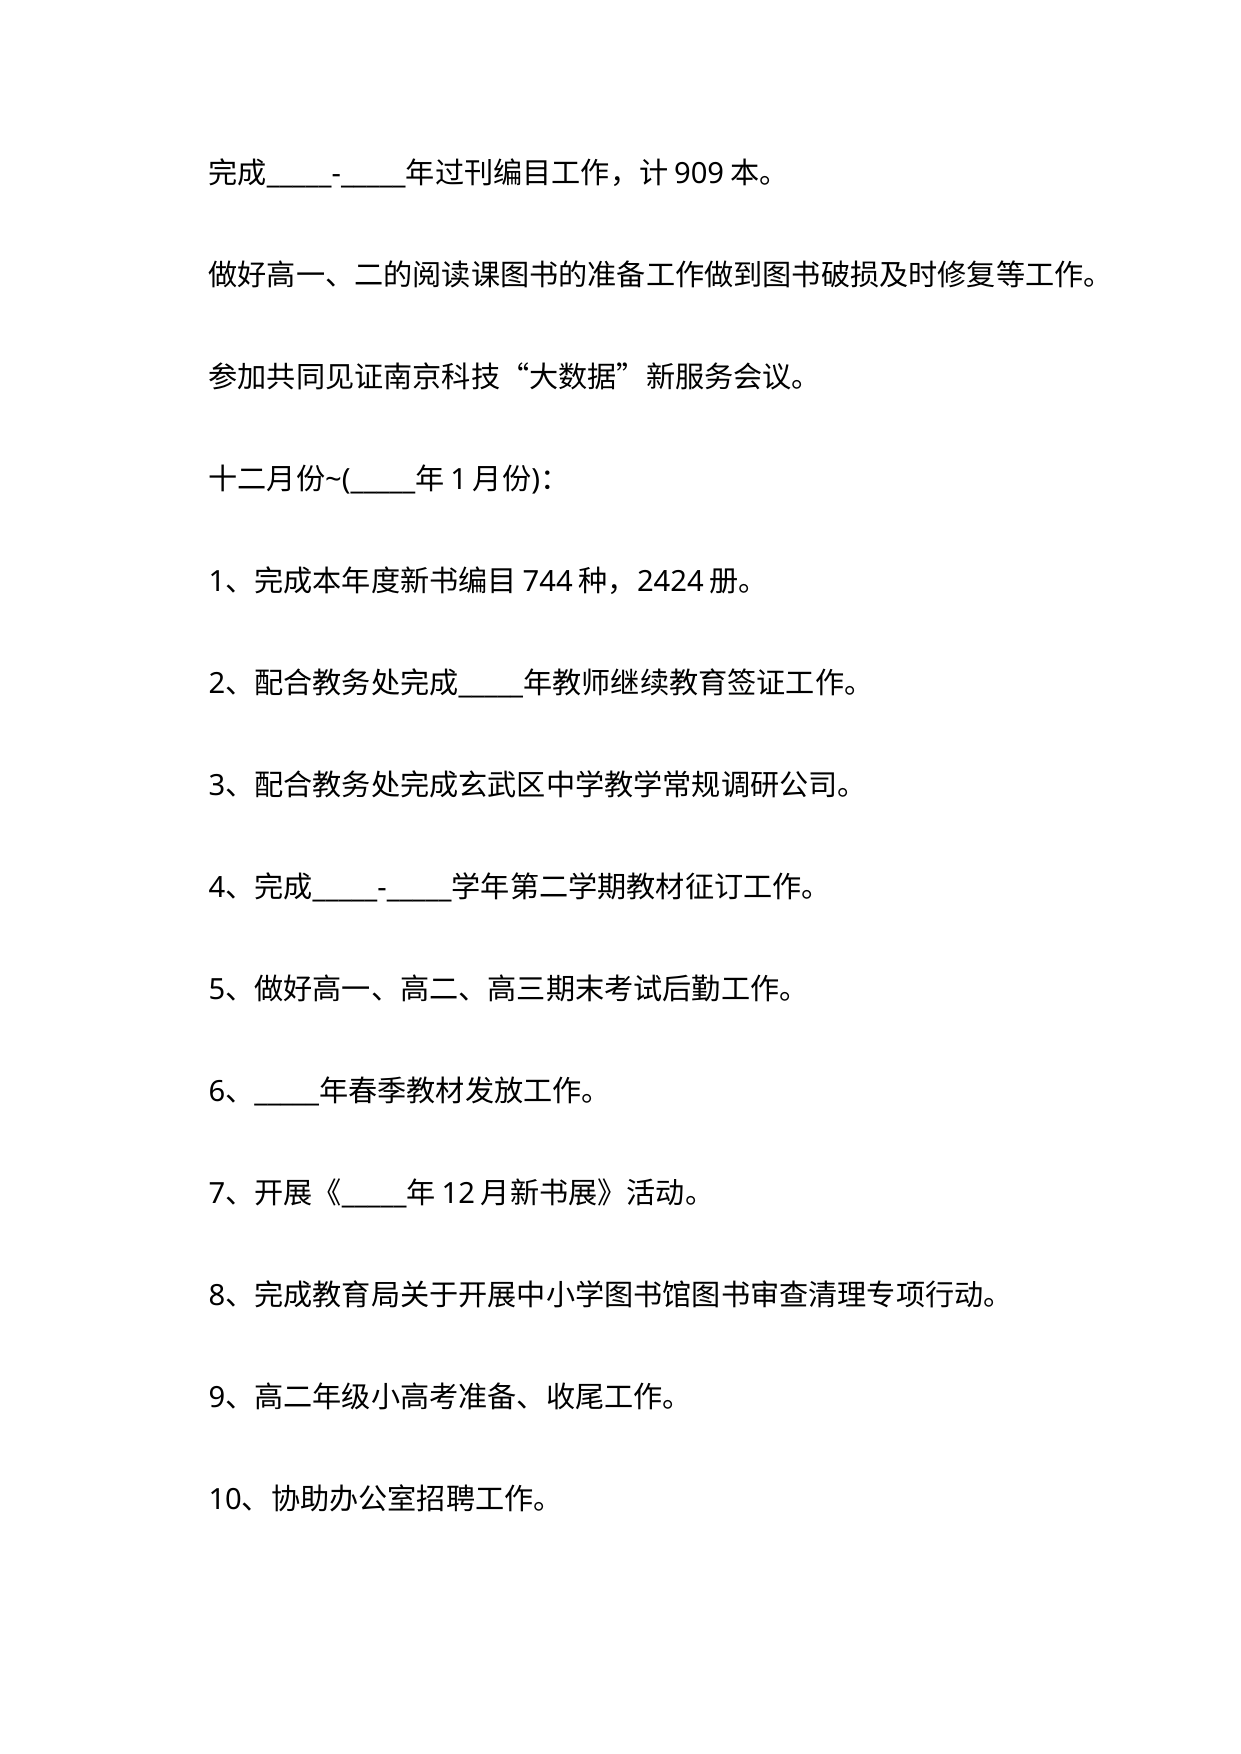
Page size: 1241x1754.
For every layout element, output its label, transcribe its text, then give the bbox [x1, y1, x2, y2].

text 3、配合教务处完成玄武区中学教学常规调研公司。 [150, 761, 1090, 804]
text 9、高二年级小高考准备、收尾工作。 [150, 1373, 1090, 1416]
text 10、协助办公室招聘工作。 [150, 1475, 1090, 1518]
text 7、开展《_____年12月新书展》活动。 [150, 1169, 1090, 1212]
text 8、完成教育局关于开展中小学图书馆图书审查清理专项行动。 [150, 1271, 1090, 1314]
text 1、完成本年度新书编目744种，2424册。 [150, 557, 1090, 600]
text 做好高一、二的阅读课图书的准备工作做到图书破损及时修复等工作。 [150, 252, 1090, 294]
text 参加共同见证南京科技“大数据”新服务会议。 [150, 354, 1090, 396]
text 6、_____年春季教材发放工作。 [150, 1067, 1090, 1110]
text 5、做好高一、高二、高三期末考试后勤工作。 [150, 965, 1090, 1008]
text 完成_____-_____年过刊编目工作，计909本。 [150, 150, 1090, 192]
text 2、配合教务处完成_____年教师继续教育签证工作。 [150, 659, 1090, 702]
text 十二月份~(_____年1月份)： [150, 456, 1090, 498]
text 4、完成_____-_____学年第二学期教材征订工作。 [150, 863, 1090, 906]
